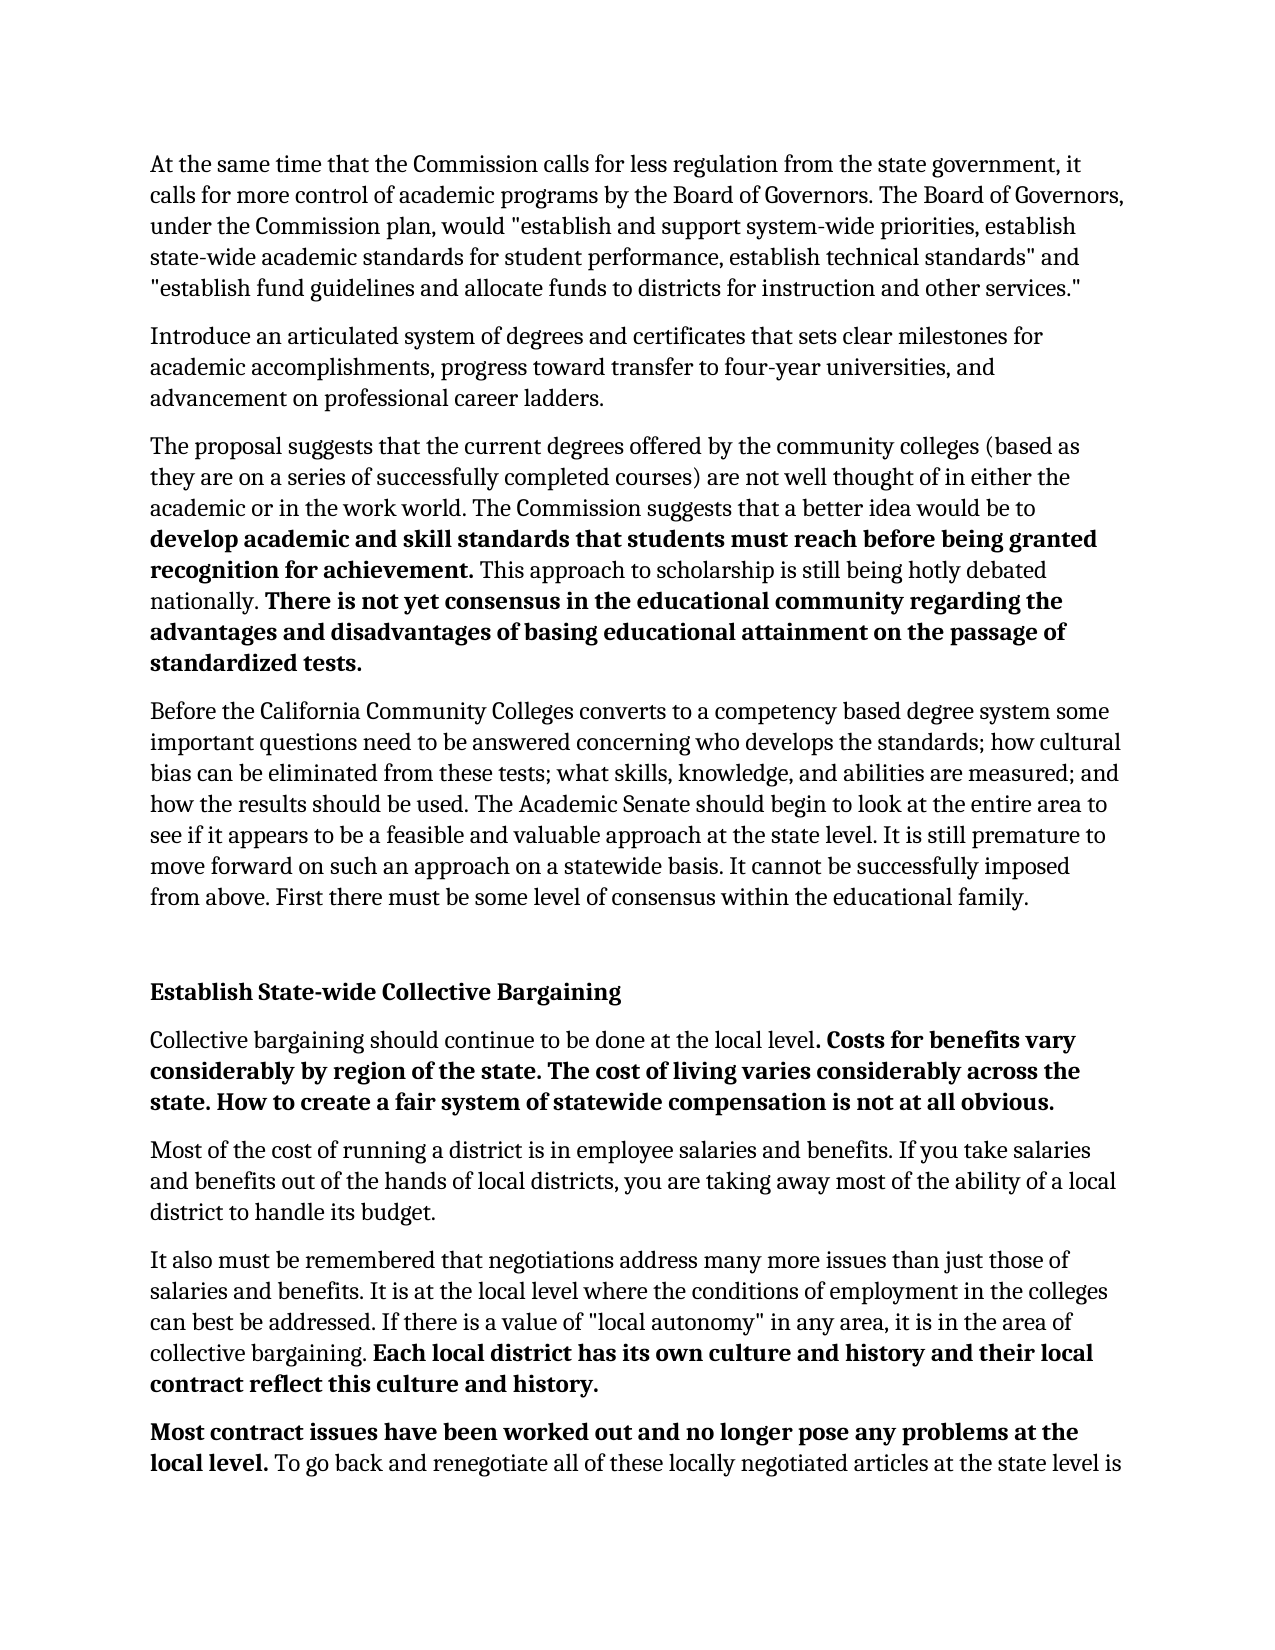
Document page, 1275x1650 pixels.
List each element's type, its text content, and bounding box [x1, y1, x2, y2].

text Before the California Community Colleges converts to a competency based degree system some important questions need to be answered concerning who develops the standards; how cultural bias can be eliminated from these tests; what skills, knowledge, and abilities are measured; and how the results should be used. The Academic Senate should begin to look at the entire area to see if it appears to be a feasible and valuable approach at the state level. It is still premature to move forward on such an approach on a statewide basis. It cannot be successfully imposed from above. First there must be some level of consensus within the educational family. [150, 697, 1125, 912]
text At the same time that the Commission calls for less regulation from the state government, it calls for more control of academic programs by the Board of Governors. The Board of Governors, under the Commission plan, would "establish and support system-wide priorities, establish state-wide academic standards for student performance, establish technical standards" and "establish fund guidelines and allocate funds to districts for instruction and other services." [150, 150, 1125, 303]
text Most of the cost of running a district is in employee salaries and benefits. If you take salaries and benefits out of the hands of local districts, you are taking away most of the ability of a local district to handle its budget. [150, 1136, 1125, 1227]
text It also must be remembered that negotiations address many more issues than just those of salaries and benefits. It is at the local level where the conditions of employment in the colleges can best be addressed. If there is a value of "local autonomy" in any area, it is in the area of collective bargaining. Each local district has its own culture and history and their local contract reflect this culture and history. [150, 1246, 1125, 1398]
text The proposal suggests that the current degrees offered by the community colleges (based as they are on a series of successfully completed courses) are not well thought of in either the academic or in the work world. The Commission suggests that a better idea would be to develop academic and skill standards that students must reach before being granted recognition for achievement. This approach to scholarship is still being hotly debated nationally. There is not yet consensus in the educational community regarding the advantages and disadvantages of basing educational attainment on the passage of standardized tests. [150, 432, 1125, 678]
text Establish State-wide Collective Bargaining [150, 978, 1125, 1007]
text Collective bargaining should continue to be done at the local level. Costs for benefits vary considerably by region of the state. The cost of living varies considerably across the state. How to create a fair system of statewide compensation is not at all obvious. [150, 1026, 1125, 1117]
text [150, 1417, 1125, 1477]
text Introduce an articulated system of degrees and certificates that sets clear milestones for academic accomplishments, progress toward transfer to four-year universities, and advancement on professional career ladders. [150, 322, 1125, 413]
